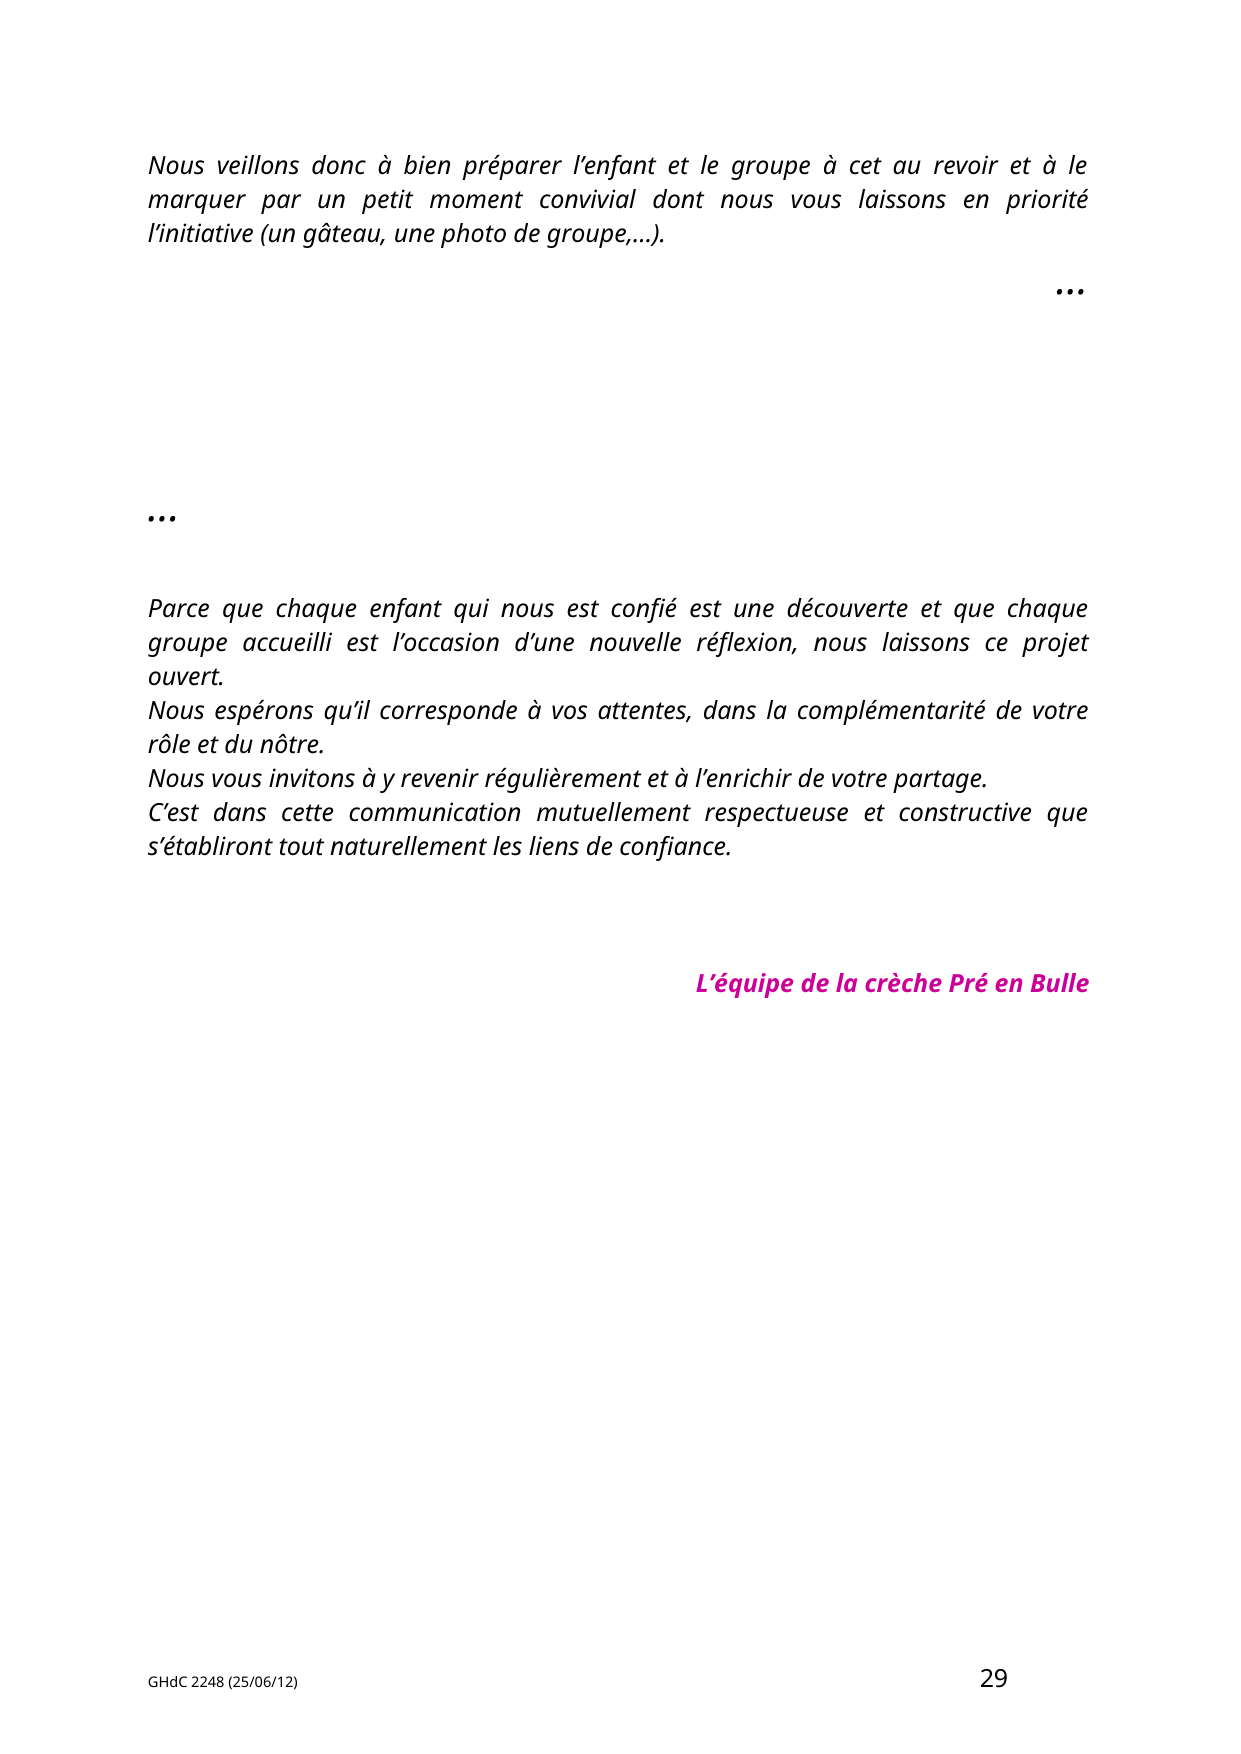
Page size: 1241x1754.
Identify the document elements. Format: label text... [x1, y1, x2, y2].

text Nous espérons qu’il corresponde à vos attentes, dans la complémentarité de votre rôle et du nôtre. [148, 693, 1092, 761]
text … [148, 250, 1092, 307]
text Parce que chaque enfant qui nous est confié est une découverte et que chaque groupe accueilli est l’occasion d’une nouvelle réflexion, nous laissons ce projet ouvert. [148, 591, 1092, 693]
text Nous vous invitons à y revenir régulièrement et à l’enrichir de votre partage. [148, 761, 1092, 795]
text … [148, 477, 1092, 534]
text Nous veillons donc à bien préparer l’enfant et le groupe à cet au revoir et à le marquer par un petit moment convivial dont nous vous laissons en priorité l’initiative (un gâteau, une photo de groupe,…). [148, 148, 1092, 250]
text C’est dans cette communication mutuellement respectueuse et constructive que s’établiront tout naturellement les liens de confiance. [148, 795, 1092, 863]
text L’équipe de la crèche Pré en Bulle [185, 965, 1092, 999]
